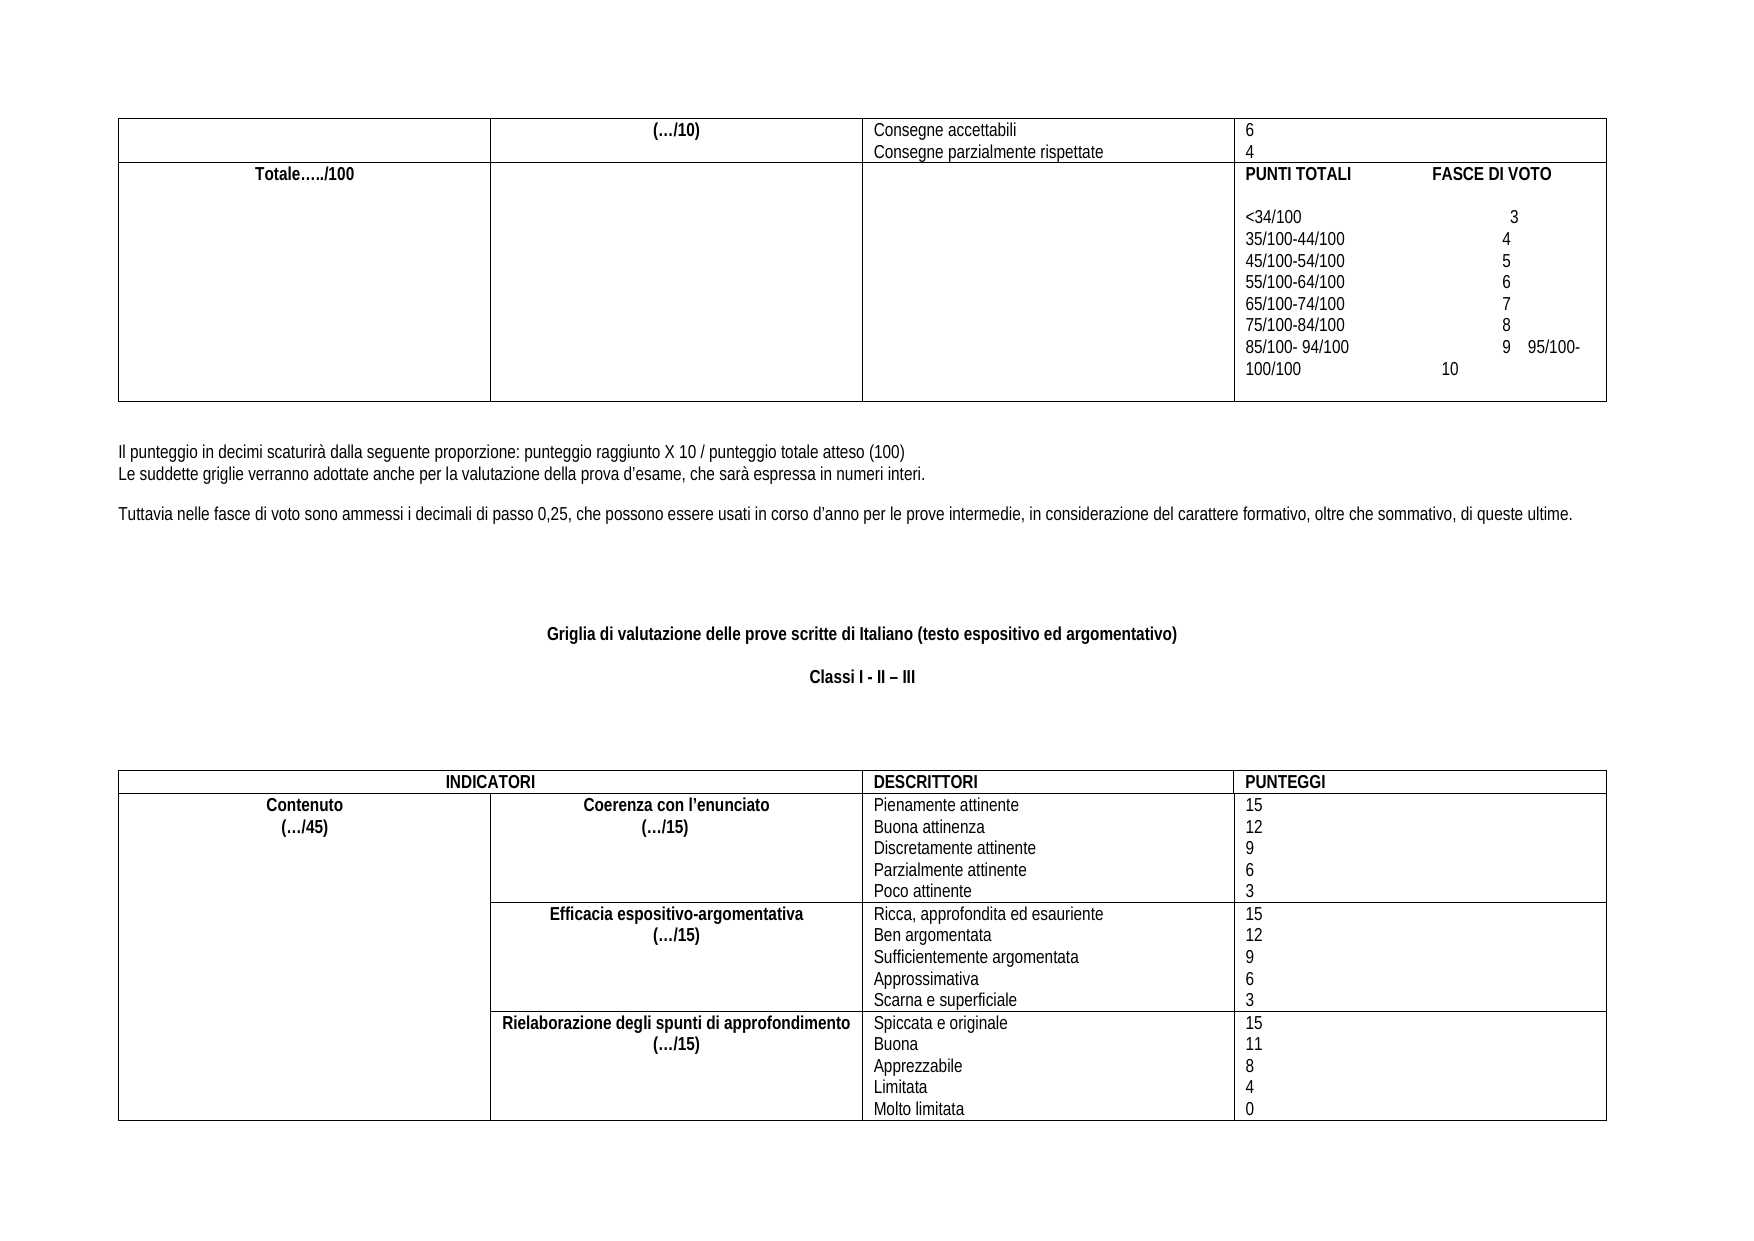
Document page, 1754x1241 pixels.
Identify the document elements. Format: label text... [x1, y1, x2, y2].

text Il punteggio in decimi scaturirà dalla seguente proporzione: punteggio raggiunto X 10 / punteggio totale atteso (100) [118, 441, 1606, 463]
table_cell 15 12 9 6 3 [1235, 903, 1606, 1011]
text Griglia di valutazione delle prove scritte di Italiano (testo espositivo ed argomentativo) [118, 623, 1606, 644]
text Tuttavia nelle fasce di voto sono ammessi i decimali di passo 0,25, che possono essere usati in corso d’anno per le prove intermedie, in considerazione del carattere formativo, oltre che sommativo, di queste ultime. [118, 503, 1606, 524]
table_cell Contenuto (…/45) [119, 794, 490, 1119]
table_cell [491, 163, 862, 401]
table_cell 15 11 8 4 0 [1235, 1012, 1606, 1119]
table_header DESCRITTORI [863, 771, 1233, 793]
table_cell 10 8 6 4 [1235, 119, 1606, 162]
table_cell Rielaborazione degli spunti di approfondimento (…/15) [491, 1012, 862, 1119]
table_cell Coerenza con l’enunciato (…/15) [491, 794, 862, 902]
table_header INDICATORI [119, 771, 862, 793]
table_cell Pienamente attinente Buona attinenza Discretamente attinente Parzialmente attinente Poco attinente [863, 794, 1234, 902]
table_cell Ricca, approfondita ed esauriente Ben argomentata Sufficientemente argomentata Approssimativa Scarna e superficiale [863, 903, 1234, 1011]
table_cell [491, 119, 862, 162]
table_cell Totale…../100 [119, 163, 490, 401]
table_header PUNTEGGI [1234, 771, 1606, 793]
table_cell [863, 163, 1234, 401]
table_cell 15 12 9 6 3 [1235, 794, 1606, 902]
text Classi I - II – III [118, 666, 1606, 687]
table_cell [863, 119, 1234, 162]
text Le suddette griglie verranno adottate anche per la valutazione della prova d’esame, che sarà espressa in numeri interi. [118, 463, 1606, 484]
table_cell Spiccata e originale Buona Apprezzabile Limitata Molto limitata [863, 1012, 1234, 1119]
table_cell Efficacia espositivo-argomentativa (…/15) [491, 903, 862, 1011]
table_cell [119, 119, 490, 162]
table_cell PUNTI TOTALI FASCE DI VOTO <34/100 3 35/100-44/100 4 45/100-54/100 5 55/100-64/100 6 65/100-74/100 7 75/100-84/100 8 85/100- 94/100 9 95/100-100/100 10 [1235, 163, 1606, 401]
